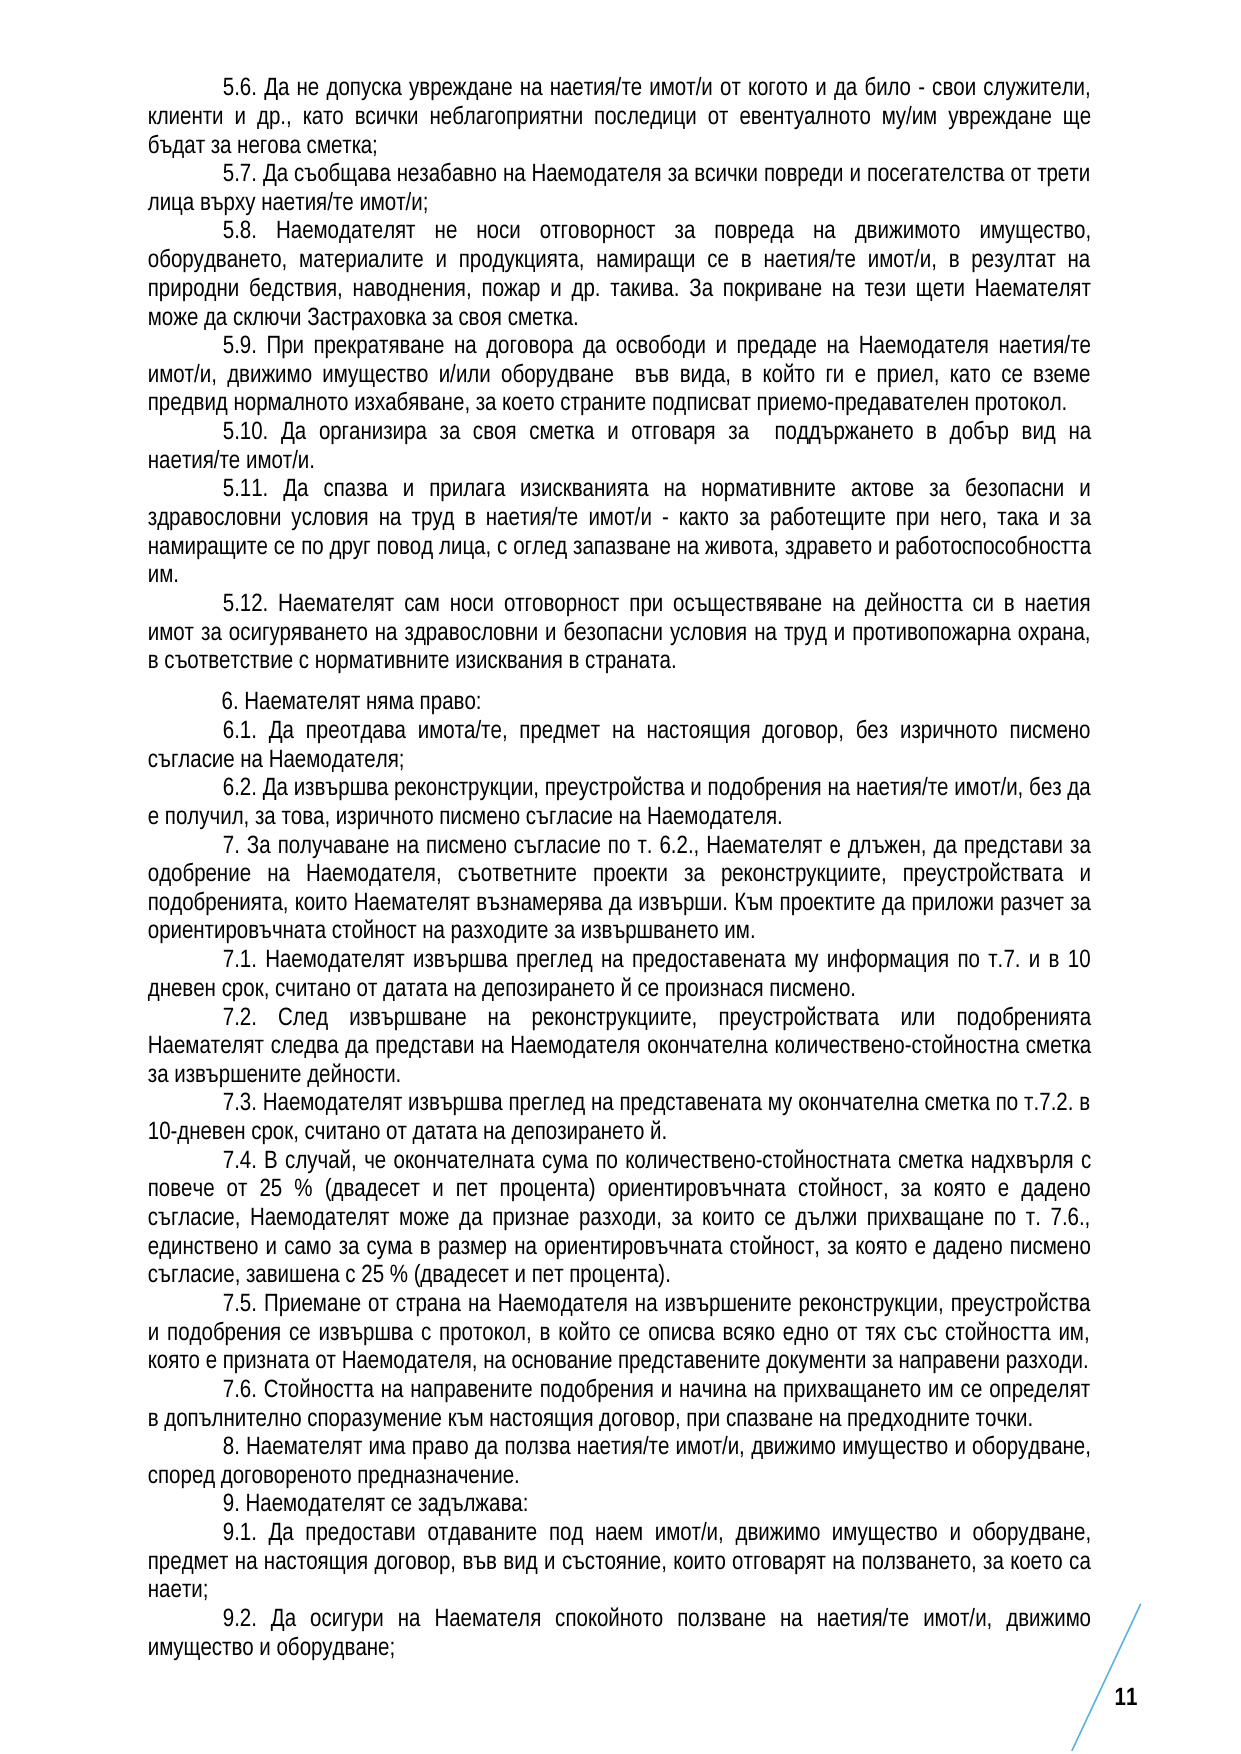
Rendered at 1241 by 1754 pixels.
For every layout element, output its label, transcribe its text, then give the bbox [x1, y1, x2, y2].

text 7.5. Приемане от страна на Наемодателя на извършените реконструкции, преустройства и подобрения се извършва с протокол, в който се описва всяко едно от тях със стойността им, която е призната от Наемодателя, на основание представените документи за направени разходи. [148, 1288, 1092, 1374]
text 5.12. Наемателят сам носи отговорност при осъществяване на дейността си в наетия имот за осигуряването на здравословни и безопасни условия на труд и противопожарна охрана, в съответствие с нормативните изисквания в страната. [148, 588, 1092, 674]
text 7.6. Стойността на направените подобрения и начина на прихващането им се определят в допълнително споразумение към настоящия договор, при спазване на предходните точки. [148, 1374, 1092, 1431]
text 5.8. Наемодателят не носи отговорност за повреда на движимото имущество, оборудването, материалите и продукцията, намиращи се в наетия/те имот/и, в резултат на природни бедствия, наводнения, пожар и др. такива. За покриване на тези щети Наемателят може да сключи Застраховка за своя сметка. [148, 216, 1092, 330]
text 5.7. Да съобщава незабавно на Наемодателя за всички повреди и посегателства от трети лица върху наетия/те имот/и; [148, 158, 1092, 216]
text 9.2. Да осигури на Наемателя спокойното ползване на наетия/те имот/и, движимо имущество и оборудване; [148, 1603, 1092, 1660]
text 5.9. При прекратяване на договора да освободи и предаде на Наемодателя наетия/те имот/и, движимо имущество и/или оборудване във вида, в който ги е приел, като се вземе предвид нормалното изхабяване, за което страните подписват приемо-предавателен протокол. [148, 330, 1092, 416]
text 7. За получаване на писмено съгласие по т. 6.2., Наемателят е длъжен, да представи за одобрение на Наемодателя, съответните проекти за реконструкциите, преустройствата и подобренията, които Наемателят възнамерява да извърши. Към проектите да приложи разчет за ориентировъчната стойност на разходите за извършването им. [148, 829, 1092, 944]
text 5.11. Да спазва и прилага изискванията на нормативните актове за безопасни и здравословни условия на труд в наетия/те имот/и - както за работещите при него, така и за намиращите се по друг повод лица, с оглед запазване на живота, здравето и работоспособността им. [148, 473, 1092, 588]
text 5.6. Да не допуска увреждане на наетия/те имот/и от когото и да било - свои служители, клиенти и др., като всички неблагоприятни последици от евентуалното му/им увреждане ще бъдат за негова сметка; [148, 72, 1092, 158]
text 9.1. Да предостави отдаваните под наем имот/и, движимо имущество и оборудване, предмет на настоящия договор, във вид и състояние, които отговарят на ползването, за което са наети; [148, 1517, 1092, 1603]
text 6.1. Да преотдава имота/те, предмет на настоящия договор, без изричното писмено съгласие на Наемодателя; [148, 715, 1092, 772]
text 7.2. След извършване на реконструкциите, преустройствата или подобренията Наемателят следва да представи на Наемодателя окончателна количествено-стойностна сметка за извършените дейности. [148, 1001, 1092, 1087]
text 7.1. Наемодателят извършва преглед на предоставената му информация по т.7. и в 10 дневен срок, считано от датата на депозирането й се произнася писмено. [148, 944, 1092, 1001]
text 8. Наемателят има право да ползва наетия/те имот/и, движимо имущество и оборудване, според договореното предназначение. [148, 1431, 1092, 1488]
text 9. Наемодателят се задължава: [148, 1488, 1092, 1517]
text 5.10. Да организира за своя сметка и отговаря за поддържането в добър вид на наетия/те имот/и. [148, 416, 1092, 473]
text 6. Наемателят няма право: [148, 686, 1092, 715]
text 7.3. Наемодателят извършва преглед на представената му окончателна сметка по т.7.2. в 10-дневен срок, считано от датата на депозирането й. [148, 1087, 1092, 1145]
text 7.4. В случай, че окончателната сума по количествено-стойностната сметка надхвърля с повече от 25 % (двадесет и пет процента) ориентировъчната стойност, за която е дадено съгласие, Наемодателят може да признае разходи, за които се дължи прихващане по т. 7.6., единствено и само за сума в размер на ориентировъчната стойност, за която е дадено писмено съгласие, завишена с 25 % (двадесет и пет процента). [148, 1145, 1092, 1288]
text 6.2. Да извършва реконструкции, преустройства и подобрения на наетия/те имот/и, без да е получил, за това, изричното писмено съгласие на Наемодателя. [148, 772, 1092, 829]
